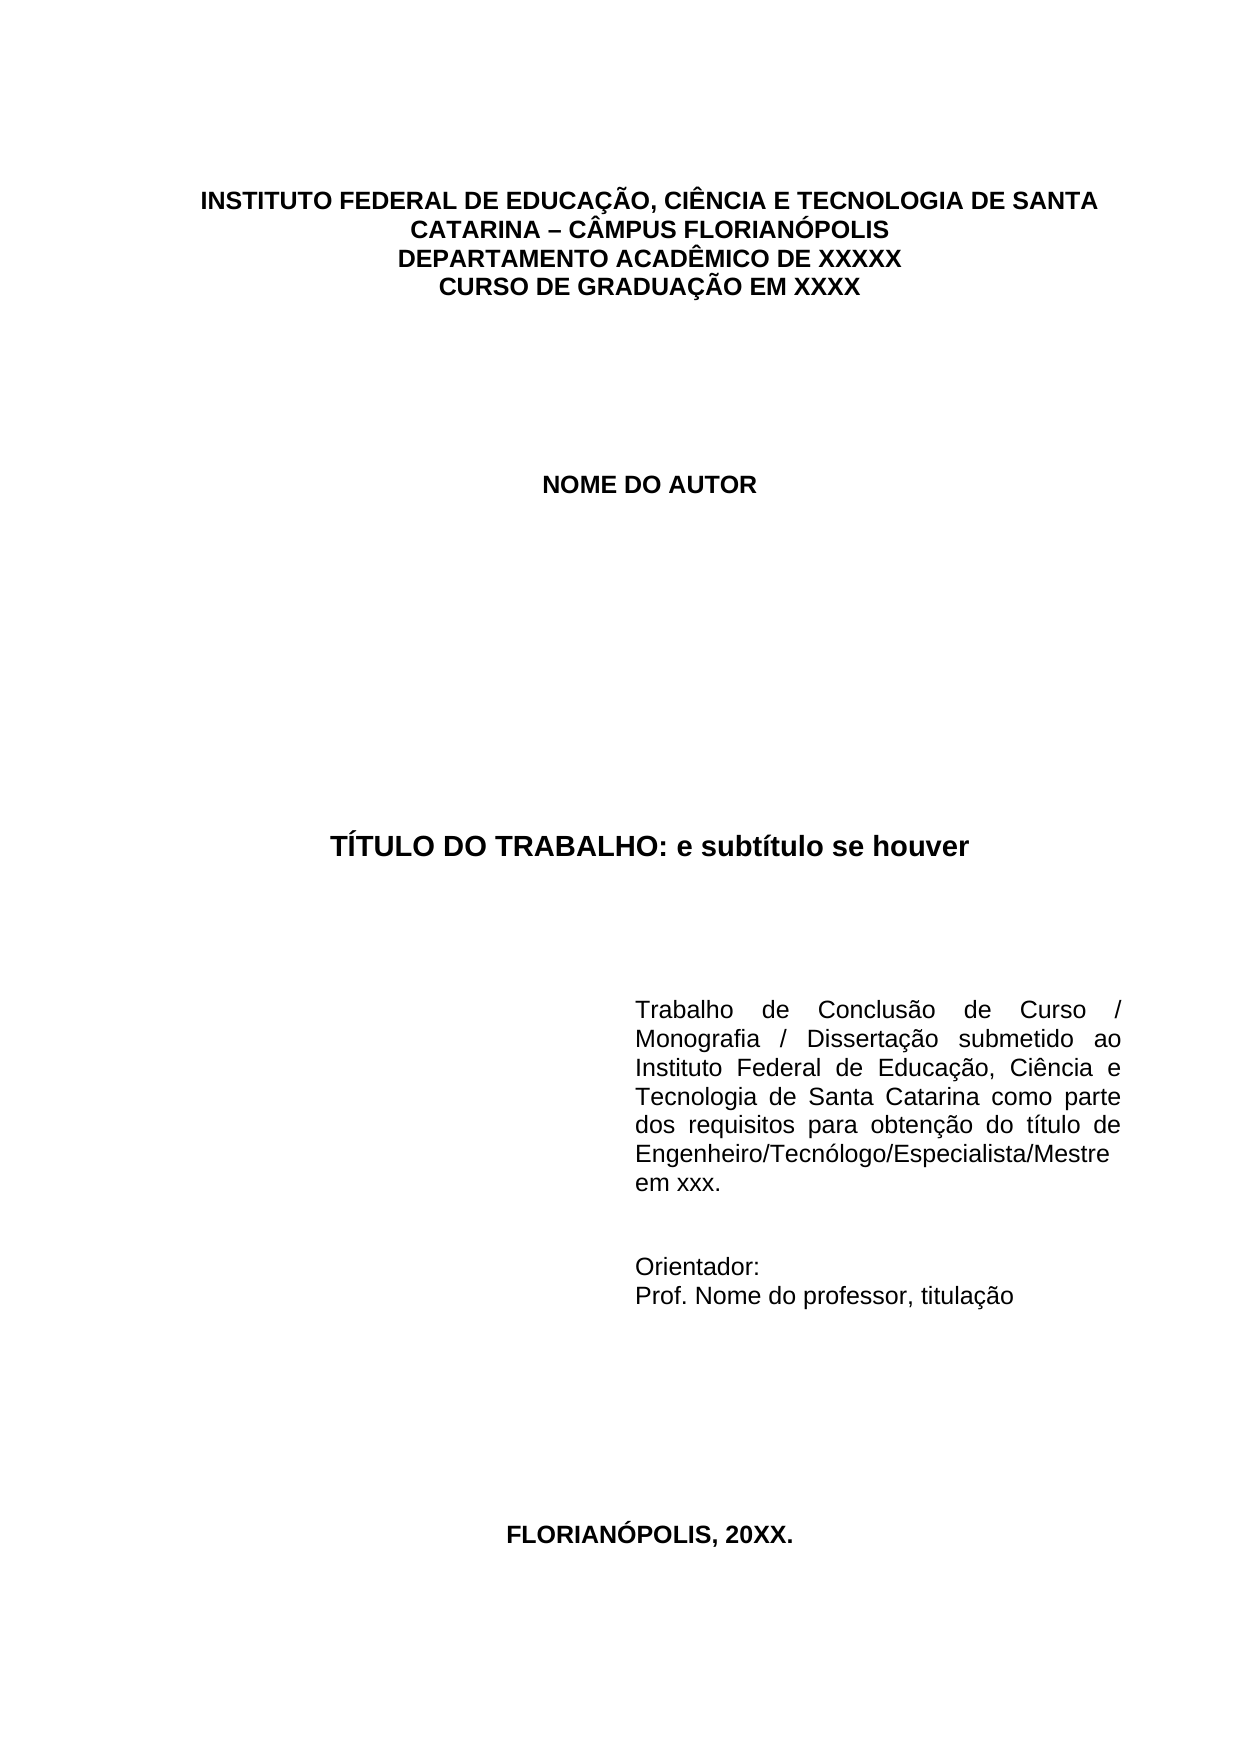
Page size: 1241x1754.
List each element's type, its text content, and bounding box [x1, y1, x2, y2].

text INSTITUTO FEDERAL DE EDUCAÇÃO, CIÊNCIA E TECNOLOGIA DE SANTA CATARINA – câmpus florianópolis [177, 186, 1122, 244]
text NOME DO AUTOR [177, 470, 1122, 499]
text CURSO DE GRADUAÇÃO EM xxxx [177, 272, 1122, 301]
text TÍTULO DO TRABALHO: e subtítulo se houver [177, 829, 1122, 862]
text Trabalho de Conclusão de Curso / Monografia / Dissertação submetido ao Instituto Federal de Educação, Ciência e Tecnologia de Santa Catarina como parte dos requisitos para obtenção do título de Engenheiro/Tecnólogo/Especialista/Mestre em xxx. [635, 995, 1122, 1196]
text FLORIANÓPOLIS, 20XX. [177, 1520, 1122, 1549]
text Orientador: Prof. Nome do professor, titulação [635, 1252, 1122, 1309]
text DEPARTAMENTO ACADÊMICO DE XXXXX [177, 244, 1122, 272]
